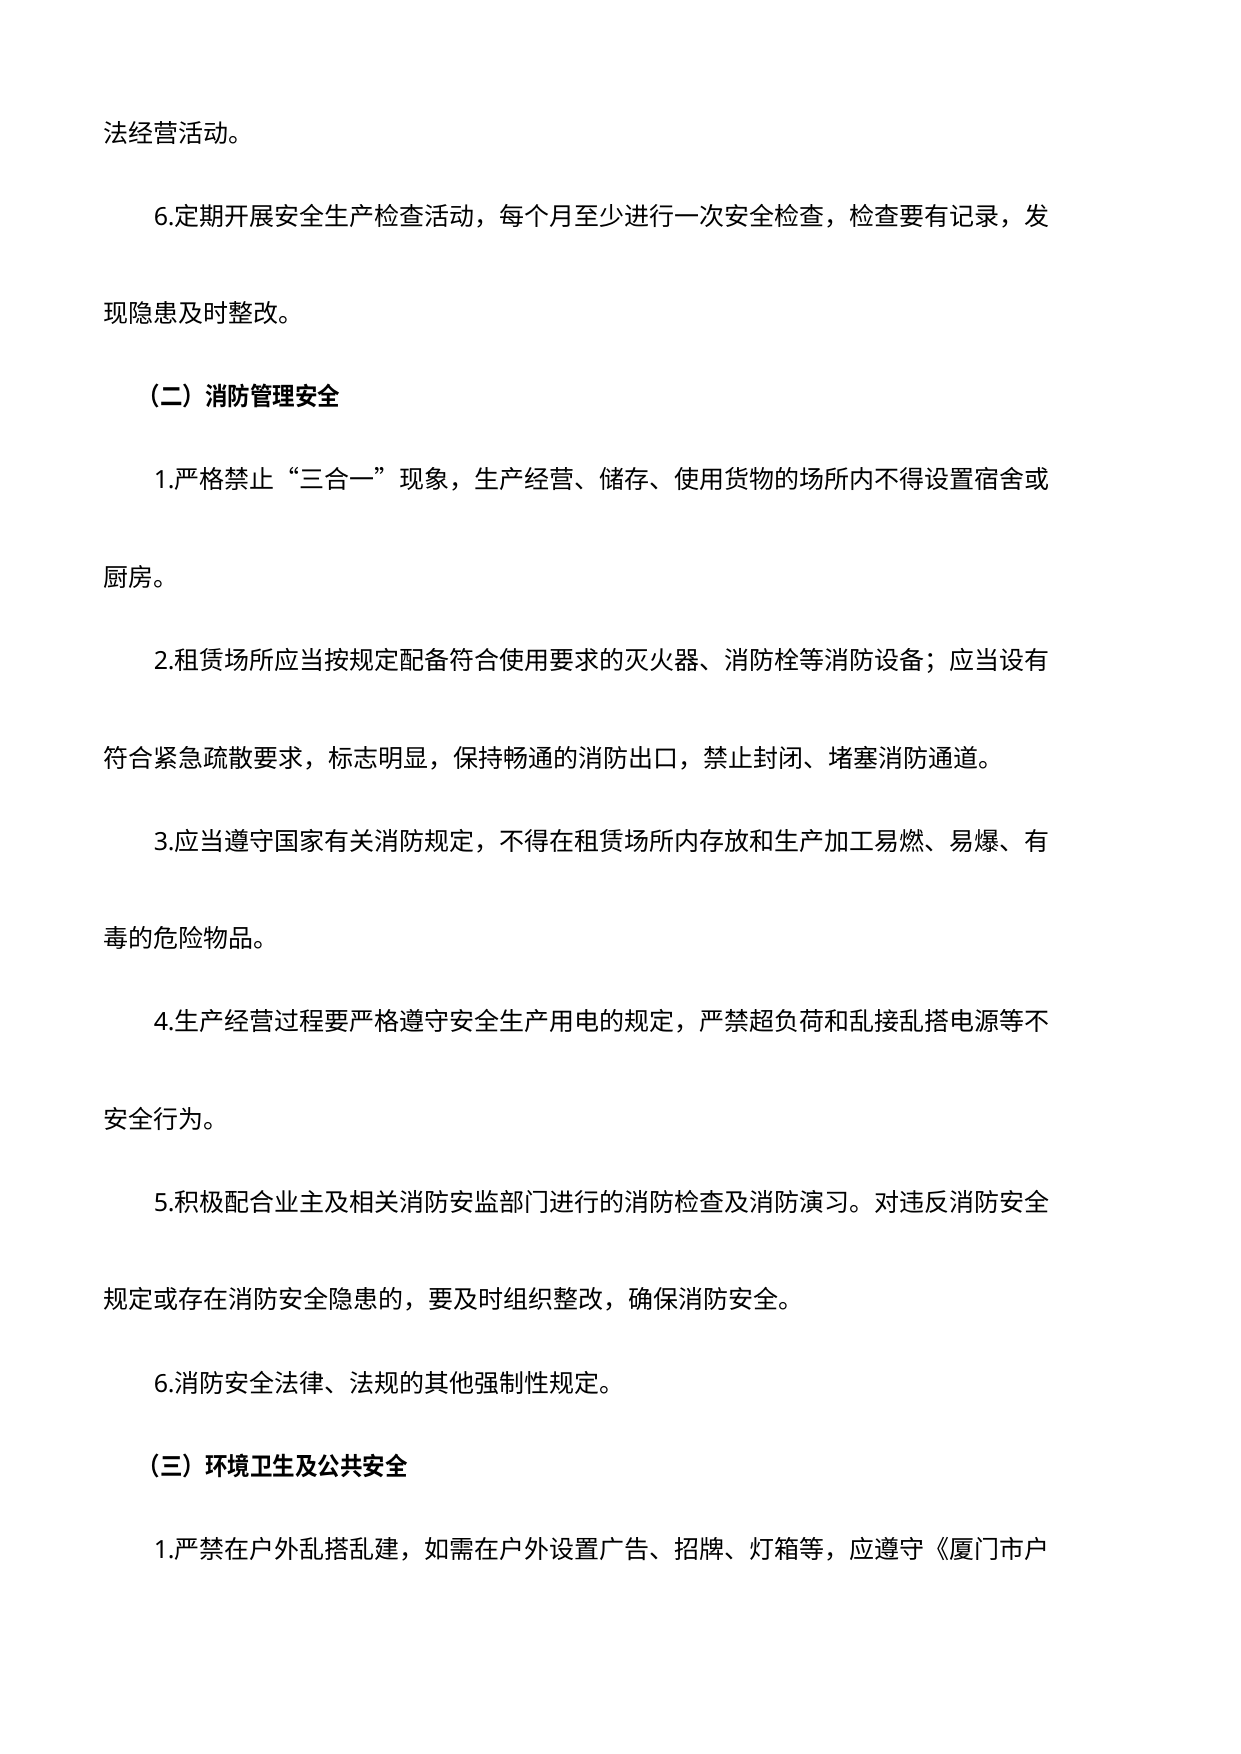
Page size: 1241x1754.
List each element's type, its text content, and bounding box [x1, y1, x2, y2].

text 6.定期开展安全生产检查活动，每个月至少进行一次安全检查，检查要有记录，发现隐患及时整改。 [103, 182, 1053, 344]
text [103, 99, 1053, 164]
text 5.积极配合业主及相关消防安监部门进行的消防检查及消防演习。对违反消防安全规定或存在消防安全隐患的，要及时组织整改，确保消防安全。 [103, 1168, 1053, 1331]
text 2.租赁场所应当按规定配备符合使用要求的灭火器、消防栓等消防设备；应当设有符合紧急疏散要求，标志明显，保持畅通的消防出口，禁止封闭、堵塞消防通道。 [103, 626, 1053, 789]
text 4.生产经营过程要严格遵守安全生产用电的规定，严禁超负荷和乱接乱搭电源等不安全行为。 [103, 987, 1053, 1150]
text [103, 1515, 1053, 1580]
text 1.严格禁止“三合一”现象，生产经营、储存、使用货物的场所内不得设置宿舍或厨房。 [103, 446, 1053, 608]
text （二）消防管理安全 [103, 362, 1053, 427]
text 6.消防安全法律、法规的其他强制性规定。 [103, 1349, 1053, 1414]
text 3.应当遵守国家有关消防规定，不得在租赁场所内存放和生产加工易燃、易爆、有毒的危险物品。 [103, 807, 1053, 969]
text （三）环境卫生及公共安全 [103, 1432, 1053, 1497]
